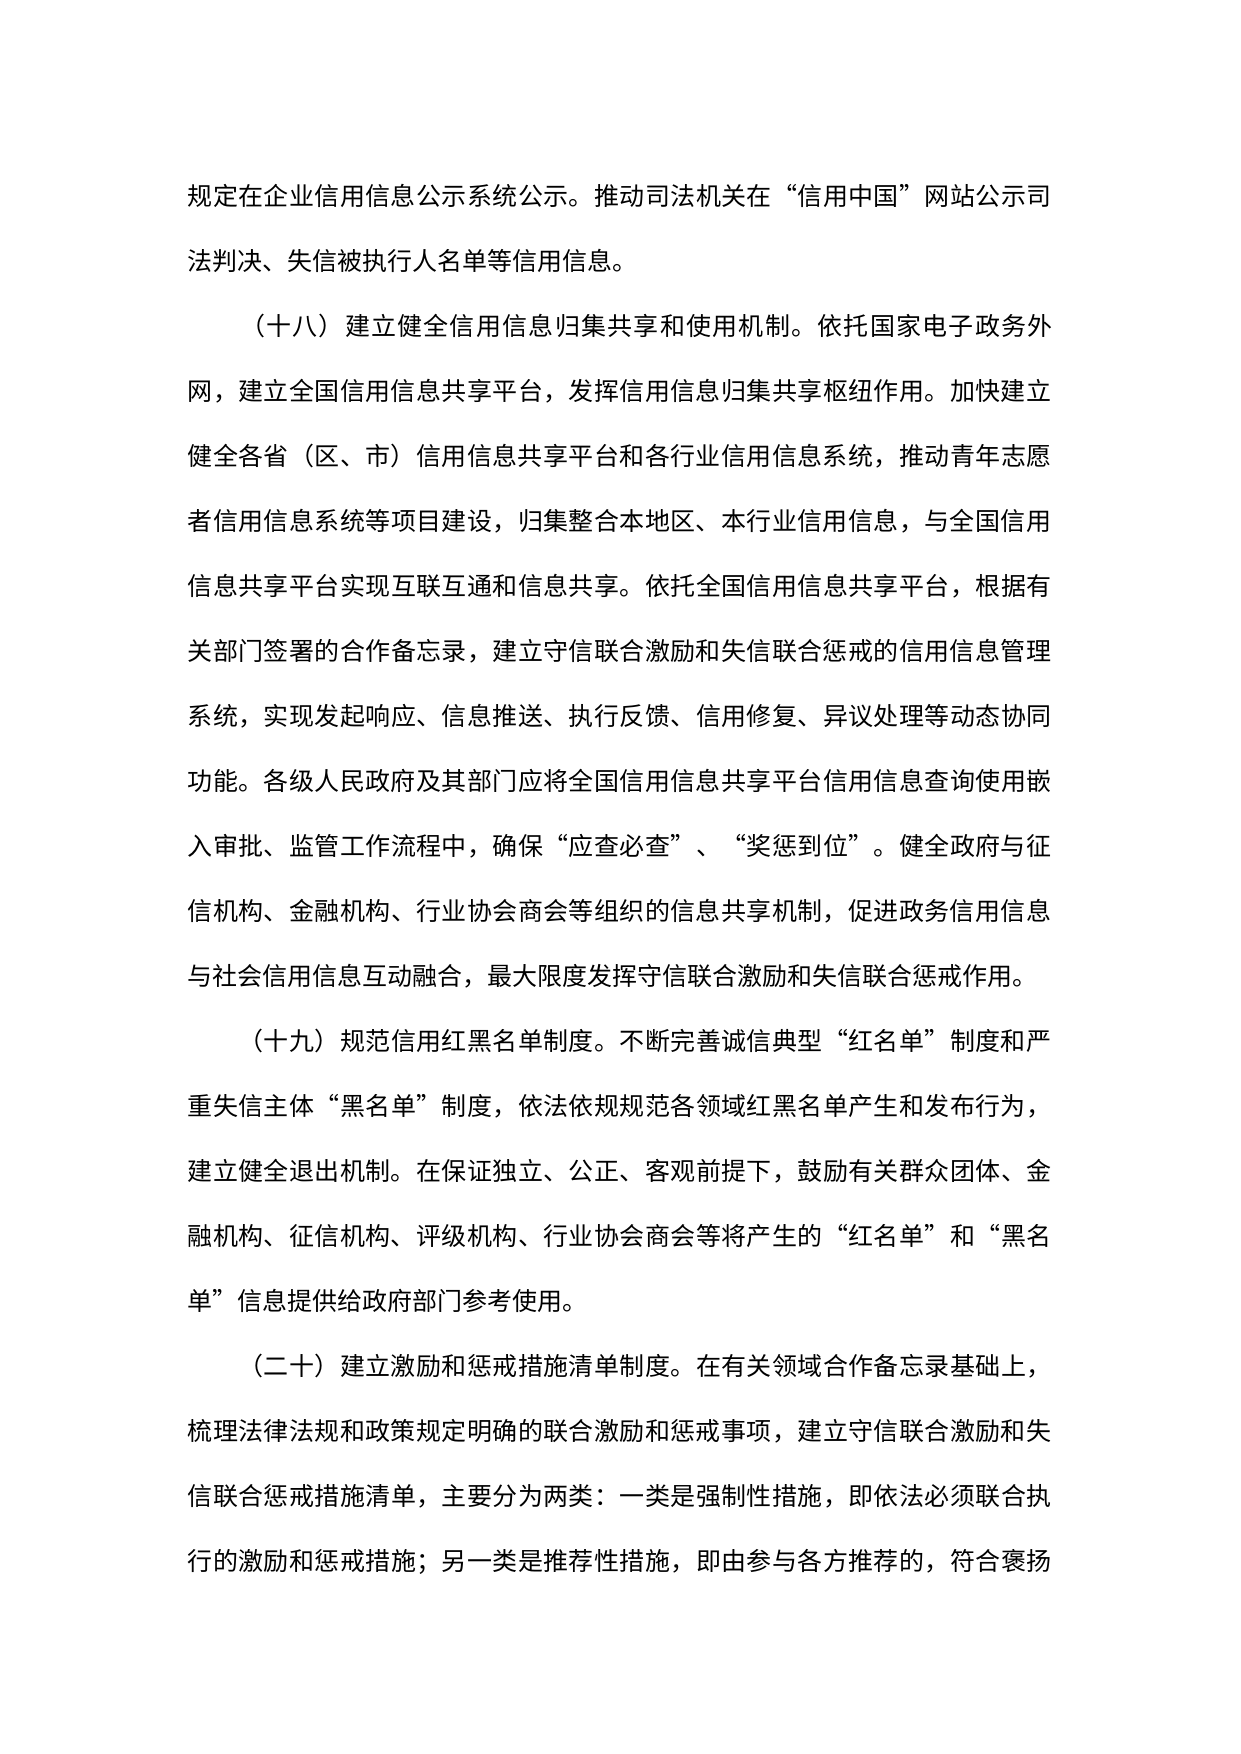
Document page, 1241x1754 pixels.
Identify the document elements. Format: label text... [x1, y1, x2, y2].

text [187, 162, 1053, 292]
text （十九）规范信用红黑名单制度。不断完善诚信典型“红名单”制度和严重失信主体“黑名单”制度，依法依规规范各领域红黑名单产生和发布行为，建立健全退出机制。在保证独立、公正、客观前提下，鼓励有关群众团体、金融机构、征信机构、评级机构、行业协会商会等将产生的“红名单”和“黑名单”信息提供给政府部门参考使用。 [187, 1007, 1053, 1332]
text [187, 1332, 1053, 1592]
text （十八）建立健全信用信息归集共享和使用机制。依托国家电子政务外网，建立全国信用信息共享平台，发挥信用信息归集共享枢纽作用。加快建立健全各省（区、市）信用信息共享平台和各行业信用信息系统，推动青年志愿者信用信息系统等项目建设，归集整合本地区、本行业信用信息，与全国信用信息共享平台实现互联互通和信息共享。依托全国信用信息共享平台，根据有关部门签署的合作备忘录，建立守信联合激励和失信联合惩戒的信用信息管理系统，实现发起响应、信息推送、执行反馈、信用修复、异议处理等动态协同功能。各级人民政府及其部门应将全国信用信息共享平台信用信息查询使用嵌入审批、监管工作流程中，确保“应查必查”、“奖惩到位”。健全政府与征信机构、金融机构、行业协会商会等组织的信息共享机制，促进政务信用信息与社会信用信息互动融合，最大限度发挥守信联合激励和失信联合惩戒作用。 [187, 292, 1053, 1007]
